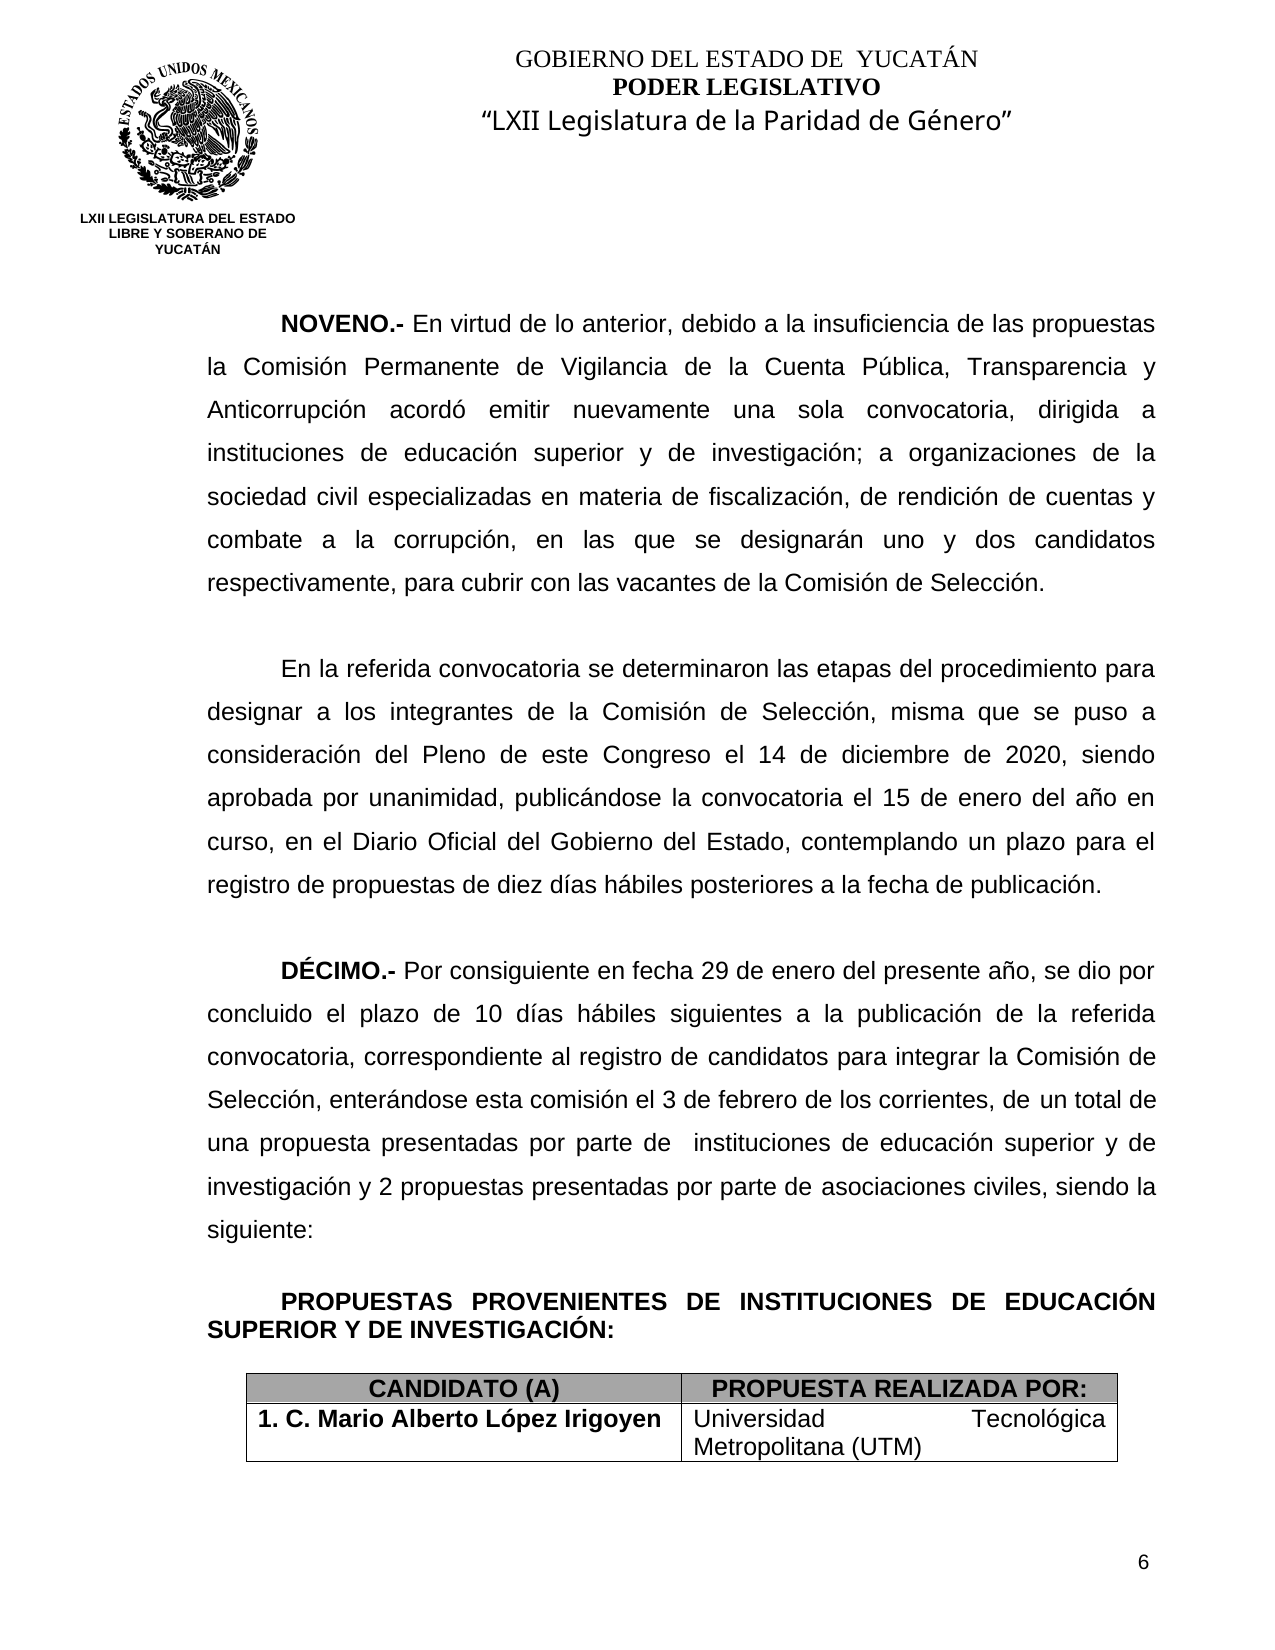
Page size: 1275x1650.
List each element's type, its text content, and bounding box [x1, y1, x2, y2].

text PROPUESTAS PROVENIENTES DE INSTITUCIONES DE EDUCACIÓN SUPERIOR Y DE INVESTIGACIÓN: [207, 1286, 1157, 1344]
table_header PROPUESTA REALIZADA POR: [682, 1374, 1117, 1402]
table_cell 1. C. Mario Alberto López Irigoyen [247, 1404, 681, 1461]
text NOVENO.- En virtud de lo anterior, debido a la insuficiencia de las propuestas la Comisión Permanente de Vigilancia de la Cuenta Pública, Transparencia y Anticorrupción acordó emitir nuevamente una sola convocatoria, dirigida a instituciones de educación superior y de investigación; a organizaciones de la sociedad civil especializadas en materia de fiscalización, de rendición de cuentas y combate a la corrupción, en las que se designarán uno y dos candidatos respectivamente, para cubrir con las vacantes de la Comisión de Selección. [207, 309, 1157, 596]
table_cell Universidad Tecnológica Metropolitana (UTM) [682, 1404, 1117, 1461]
text En la referida convocatoria se determinaron las etapas del procedimiento para designar a los integrantes de la Comisión de Selección, misma que se puso a consideración del Pleno de este Congreso el 14 de diciembre de 2020, siendo aprobada por unanimidad, publicándose la convocatoria el 15 de enero del año en curso, en el Diario Oficial del Gobierno del Estado, contemplando un plazo para el registro de propuestas de diez días hábiles posteriores a la fecha de publicación. [207, 654, 1157, 898]
text DÉCIMO.- Por consiguiente en fecha 29 de enero del presente año, se dio por concluido el plazo de 10 días hábiles siguientes a la publicación de la referida convocatoria, correspondiente al registro de candidatos para integrar la Comisión de Selección, enterándose esta comisión el 3 de febrero de los corrientes, de un total de una propuesta presentadas por parte de instituciones de educación superior y de investigación y 2 propuestas presentadas por parte de asociaciones civiles, siendo la siguiente: [207, 956, 1157, 1243]
table_header CANDIDATO (A) [247, 1374, 681, 1402]
picture [84, 28, 292, 235]
